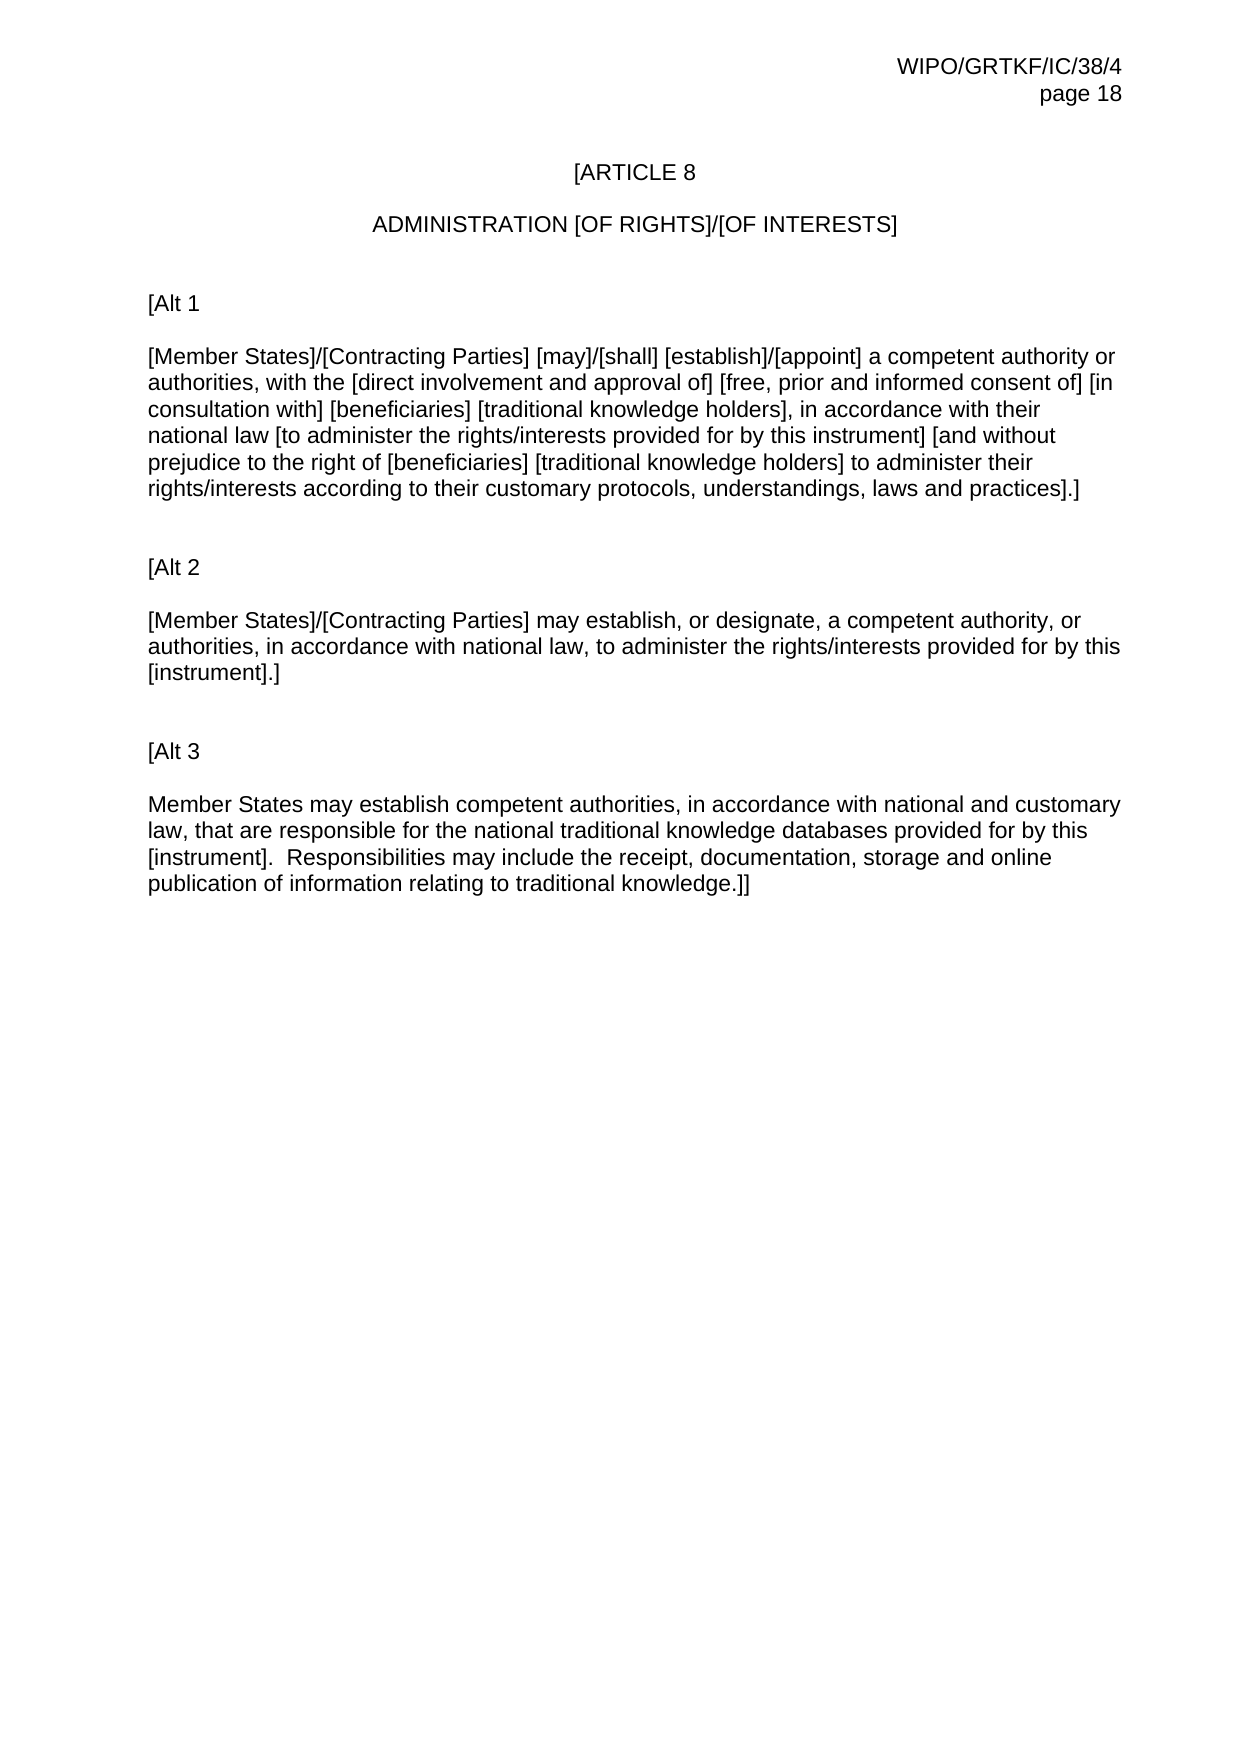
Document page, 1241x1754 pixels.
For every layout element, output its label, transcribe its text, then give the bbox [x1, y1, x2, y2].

text [ARTICLE 8 [148, 158, 1122, 185]
text ADMINISTRATION [OF RIGHTS]/[OF INTERESTS] [148, 211, 1122, 238]
text [Member States]/[Contracting Parties] may establish, or designate, a competent authority, or authorities, in accordance with national law, to administer the rights/interests provided for by this [instrument].] [148, 607, 1122, 686]
text [Alt 2 [148, 554, 1122, 580]
text [Member States]/[Contracting Parties] [may]/[shall] [establish]/[appoint] a competent authority or authorities, with the [direct involvement and approval of] [free, prior and informed consent of] [in consultation with] [beneficiaries] [traditional knowledge holders], in accordance with their national law [to administer the rights/interests provided for by this instrument] [and without prejudice to the right of [beneficiaries] [traditional knowledge holders] to administer their rights/interests according to their customary protocols, understandings, laws and practices].] [148, 343, 1122, 501]
text [Alt 1 [148, 290, 1122, 317]
text Member States may establish competent authorities, in accordance with national and customary law, that are responsible for the national traditional knowledge databases provided for by this [instrument]. Responsibilities may include the receipt, documentation, storage and online publication of information relating to traditional knowledge.]] [148, 791, 1122, 896]
text [Alt 3 [148, 738, 1122, 765]
